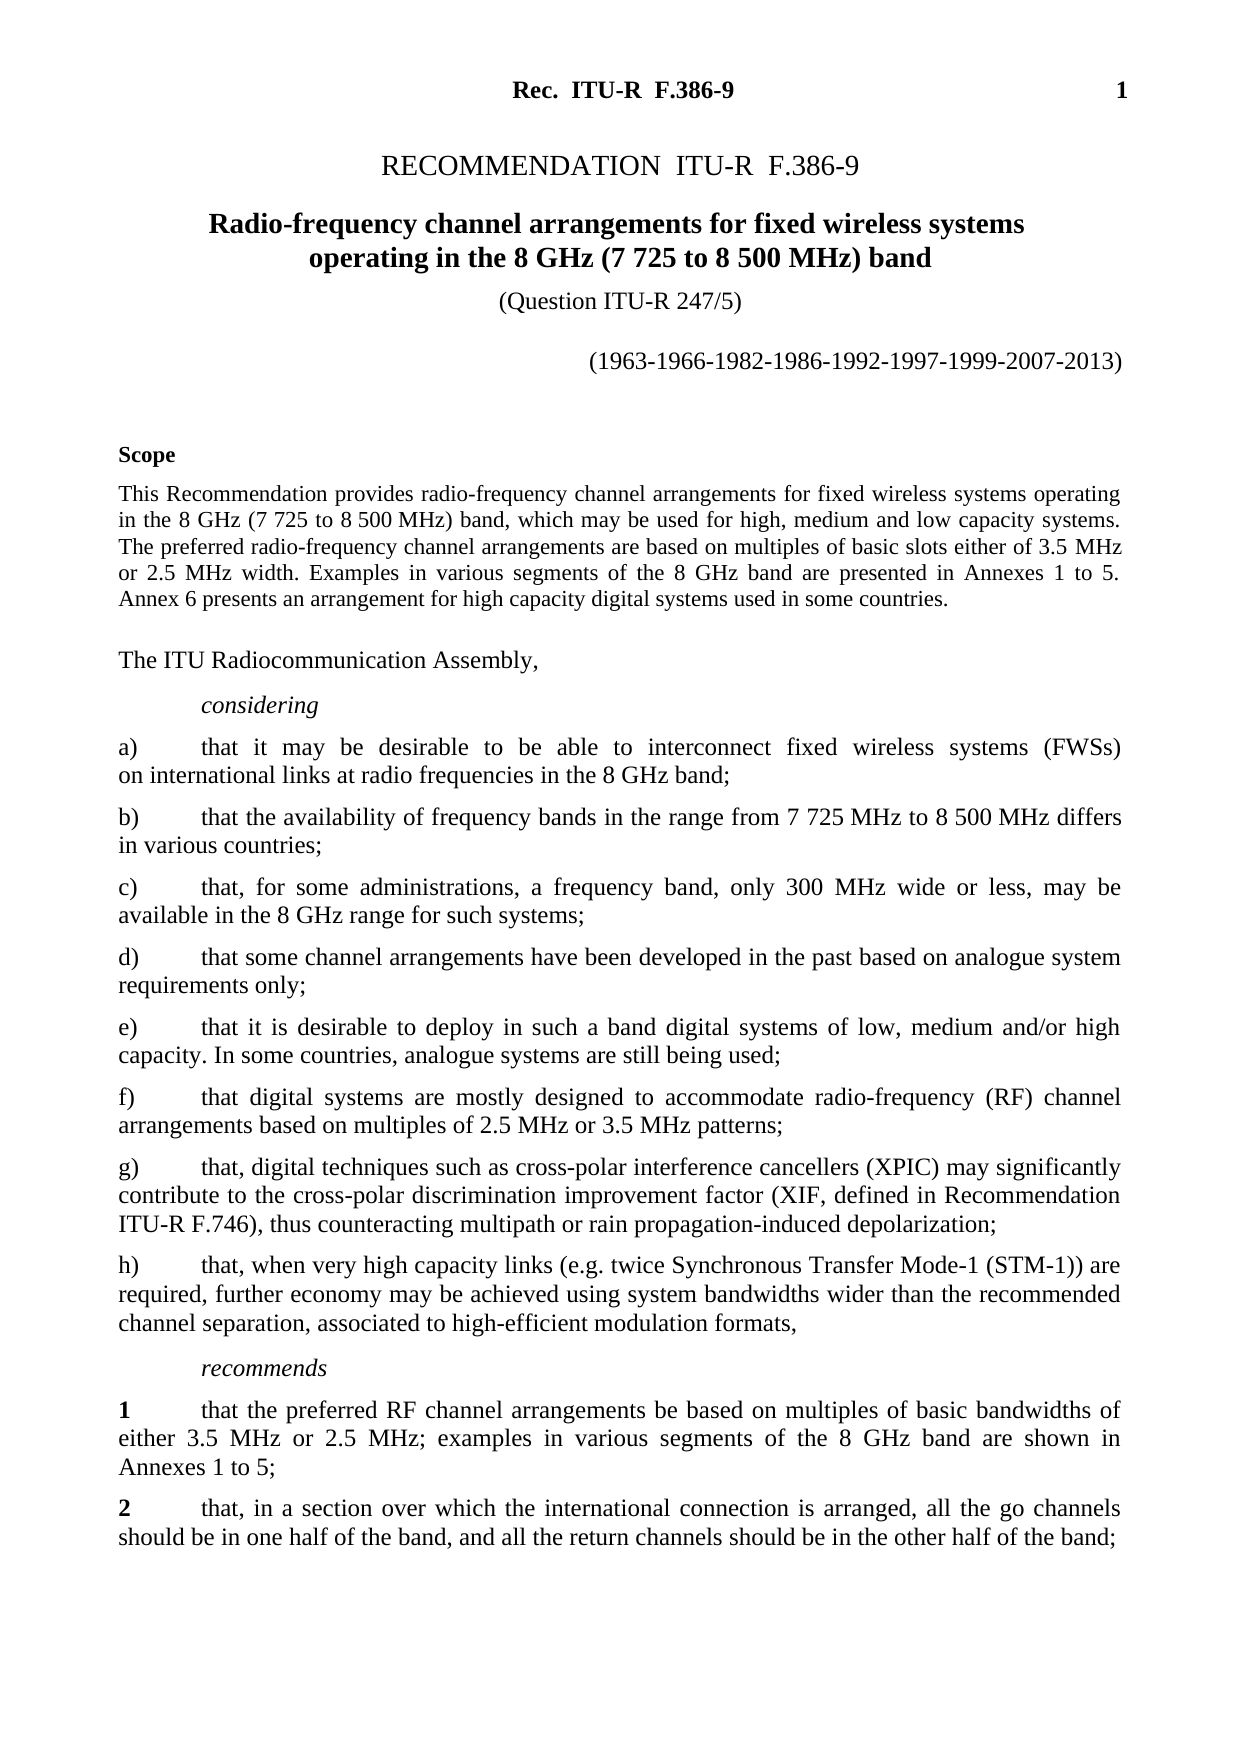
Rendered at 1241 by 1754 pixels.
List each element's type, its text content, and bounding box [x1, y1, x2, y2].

title The ITU Radiocommunication Assembly, [118, 645, 1122, 674]
text RECOMMENDATION ITU-R F.386-9 [118, 148, 1122, 181]
text a) that it may be desirable to be able to interconnect fixed wireless systems (FWSs) on international links at radio frequencies in the 8 GHz band; [118, 732, 1122, 789]
text 2 that, in a section over which the international connection is arranged, all the go channels should be in one half of the band, and all the return channels should be in the other half of the band; [118, 1493, 1122, 1551]
title Radio-frequency channel arrangements for fixed wireless systems operating in the 8 GHz (7 725 to 8 500 MHz) band [118, 206, 1122, 273]
subtitle Scope [118, 441, 1122, 468]
text e) that it is desirable to deploy in such a band digital systems of low, medium and/or high capacity. In some countries, analogue systems are still being used; [118, 1012, 1122, 1069]
text 1 that the preferred RF channel arrangements be based on multiples of basic bandwidths of either 3.5 MHz or 2.5 MHz; examples in various segments of the 8 GHz band are shown in Annexes 1 to 5; [118, 1395, 1122, 1481]
text recommends [201, 1353, 1122, 1382]
text (Question ITU-R 247/5) [118, 286, 1122, 314]
text considering [201, 691, 1122, 719]
text c) that, for some administrations, a frequency band, only 300 MHz wide or less, may be available in the 8 GHz range for such systems; [118, 872, 1122, 929]
text b) that the availability of frequency bands in the range from 7 725 MHz to 8 500 MHz differs in various countries; [118, 802, 1122, 859]
text h) that, when very high capacity links (e.g. twice Synchronous Transfer Mode-1 (STM-1)) are required, further economy may be achieved using system bandwidths wider than the recommended channel separation, associated to high-efficient modulation formats, [118, 1251, 1122, 1337]
text (1963-1966-1982-1986-1992-1997-1999-2007-2013) [118, 346, 1122, 375]
text g) that, digital techniques such as cross-polar interference cancellers (XPIC) may significantly contribute to the cross-polar discrimination improvement factor (XIF, defined in Recommendation ITU-R F.746), thus counteracting multipath or rain propagation-induced depolarization; [118, 1152, 1122, 1238]
text This Recommendation provides radio-frequency channel arrangements for fixed wireless systems operating in the 8 GHz (7 725 to 8 500 MHz) band, which may be used for high, medium and low capacity systems. The preferred radio-frequency channel arrangements are based on multiples of basic slots either of 3.5 MHz or 2.5 MHz width. Examples in various segments of the 8 GHz band are presented in Annexes 1 to 5. Annex 6 presents an arrangement for high capacity digital systems used in some countries. [118, 480, 1122, 612]
text d) that some channel arrangements have been developed in the past based on analogue system requirements only; [118, 942, 1122, 999]
text f) that digital systems are mostly designed to accommodate radio-frequency (RF) channel arrangements based on multiples of 2.5 MHz or 3.5 MHz patterns; [118, 1082, 1122, 1139]
